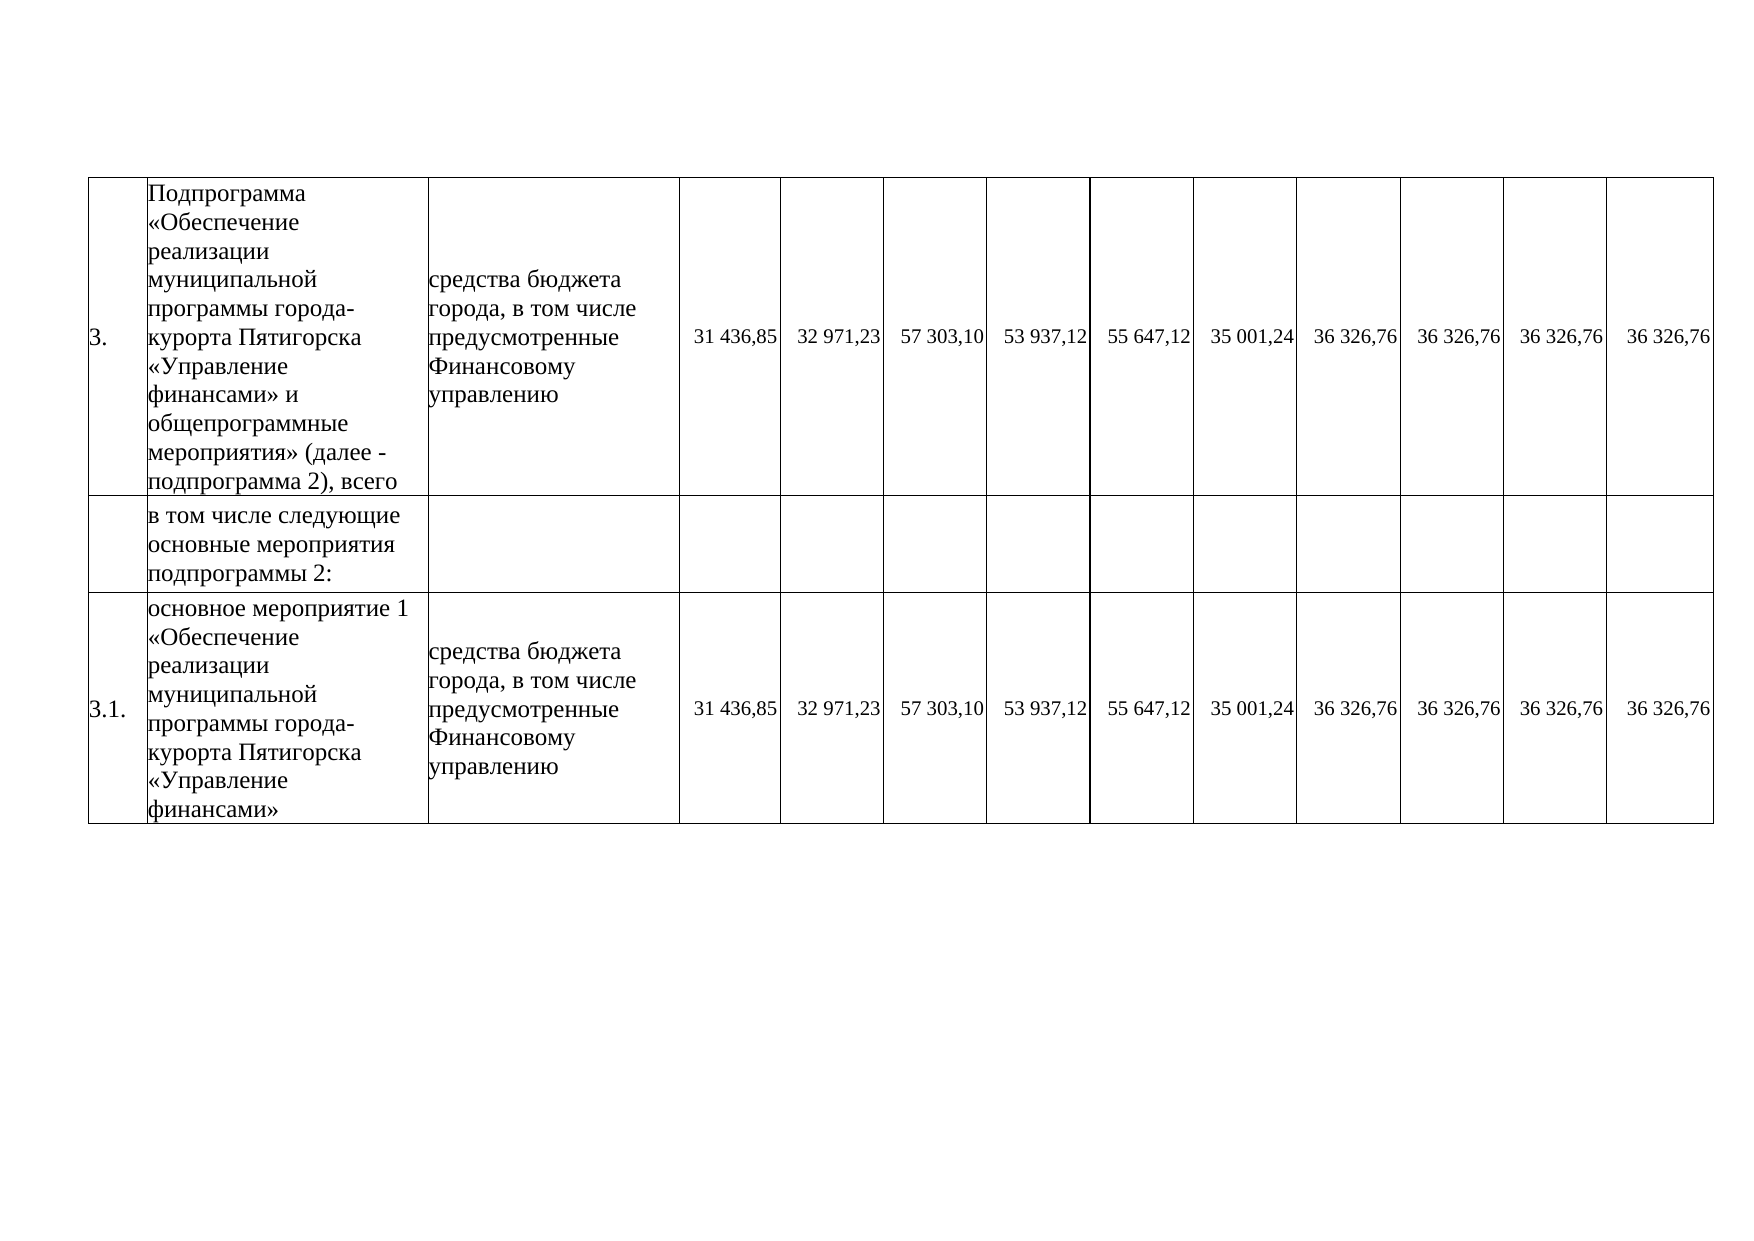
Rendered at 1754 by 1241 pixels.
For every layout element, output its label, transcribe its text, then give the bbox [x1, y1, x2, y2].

table_cell [1401, 496, 1503, 592]
table_cell 35 001,24 [1194, 593, 1296, 823]
table_cell средства бюджета города, в том числе предусмотренные Финансовому управлению [429, 178, 679, 494]
table_cell [1091, 496, 1193, 592]
table_cell 36 326,76 [1504, 593, 1606, 823]
table_cell 36 326,76 [1607, 593, 1713, 823]
table_cell 53 937,12 [987, 593, 1089, 823]
table_cell [1504, 496, 1606, 592]
table_cell основное мероприятие 1 «Обеспечение реализации муниципальной программы города-курорта Пятигорска «Управление финансами» [148, 593, 428, 823]
table_cell 55 647,12 [1091, 178, 1193, 494]
table_cell 3. [89, 178, 147, 494]
table_cell 35 001,24 [1194, 178, 1296, 494]
table_cell [781, 496, 883, 592]
table_cell 32 971,23 [781, 593, 883, 823]
table_cell [1194, 496, 1296, 592]
table_cell [987, 496, 1089, 592]
table_cell в том числе следующие основные мероприятия подпрограммы 2: [148, 496, 428, 592]
table_cell 55 647,12 [1091, 593, 1193, 823]
table_cell [89, 496, 147, 592]
table_cell 36 326,76 [1401, 178, 1503, 494]
table_cell 53 937,12 [987, 178, 1089, 494]
table_cell 57 303,10 [884, 178, 986, 494]
table_cell 36 326,76 [1504, 178, 1606, 494]
table_cell [1607, 496, 1713, 592]
table_cell [429, 496, 679, 592]
table_cell [884, 496, 986, 592]
table_cell средства бюджета города, в том числе предусмотренные Финансовому управлению [429, 593, 679, 823]
table_cell 57 303,10 [884, 593, 986, 823]
table_cell 31 436,85 [680, 593, 780, 823]
table_cell [680, 496, 780, 592]
table_cell 3.1. [89, 593, 147, 823]
table_cell 31 436,85 [680, 178, 780, 494]
table_cell 36 326,76 [1401, 593, 1503, 823]
table_cell 32 971,23 [781, 178, 883, 494]
table_cell Подпрограмма «Обеспечение реализации муниципальной программы города-курорта Пятигорска «Управление финансами» и общепрограммные мероприятия» (далее - подпрограмма 2), всего [148, 178, 428, 494]
table_cell [1297, 496, 1400, 592]
table_cell 36 326,76 [1297, 593, 1400, 823]
table_cell 36 326,76 [1607, 178, 1713, 494]
table_cell 36 326,76 [1297, 178, 1400, 494]
